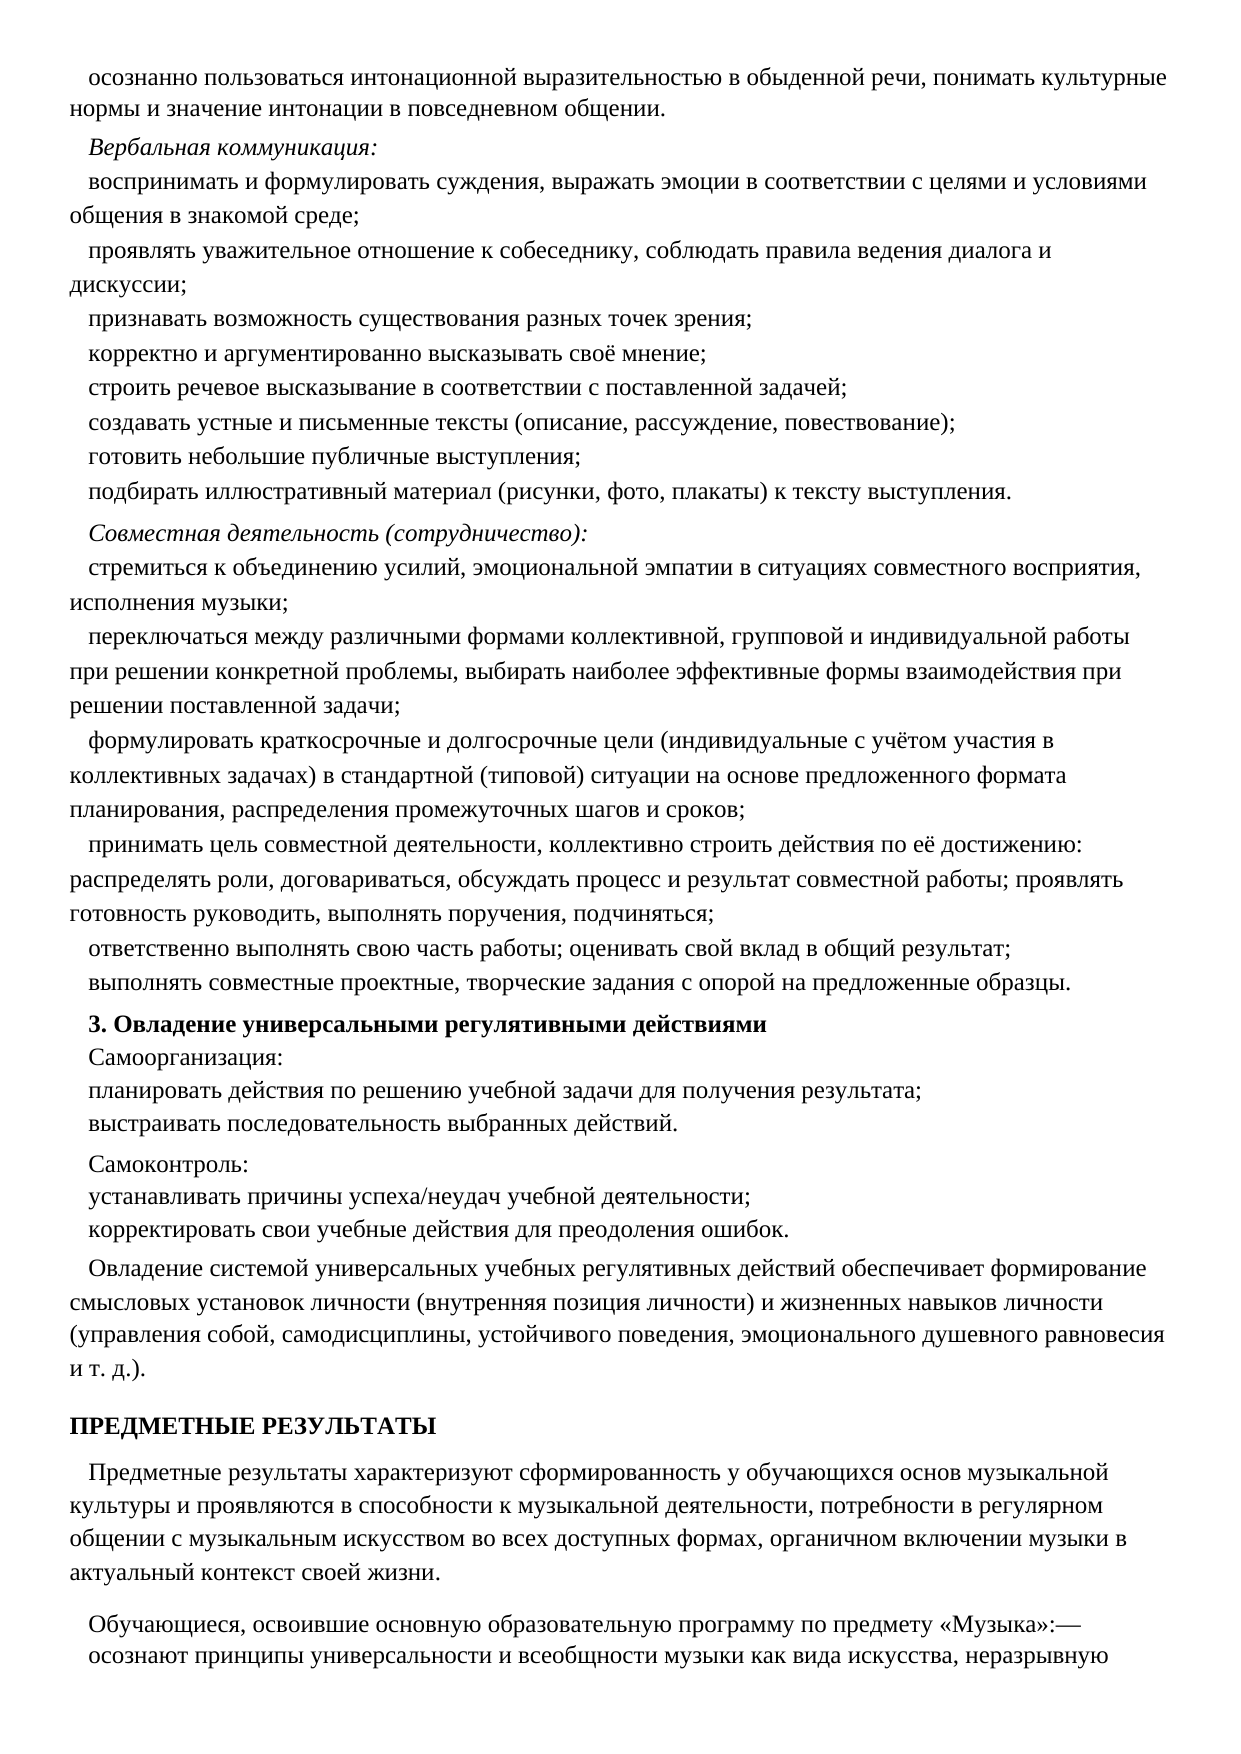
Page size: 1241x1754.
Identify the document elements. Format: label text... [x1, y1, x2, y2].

text Самоконтроль: устанавливать причины успеха/неудач учебной деятельности; корректировать свои учебные действия для преодоления ошибок. [88, 1149, 795, 1243]
text Предметные результаты характеризуют сформированность у обучающихся основ музыкальной культуры и проявляются в способности к музыкальной деятельности, потребности в регулярном общении с музыкальным искусством во всех доступных формах, органичном включении музыки в актуальный контекст своей жизни. [69, 1457, 1140, 1585]
text Овладение системой универсальных учебных регулятивных действий обеспечивает формирование смысловых установок личности (внутренняя позиция личности) и жизненных навыков личности (управления собой, самодисциплины, устойчивого поведения, эмоционального душевного равновесия и т. д.). [69, 1253, 1170, 1381]
text Совместная деятельность (сотрудничество): стремиться к объединению усилий, эмоциональной эмпатии в ситуациях совместного восприятия, исполнения музыки; переключаться между различными формами коллективной, групповой и индивидуальной работы при решении конкретной проблемы, выбирать наиболее эффективные формы взаимодействия при решении поставленной задачи; формулировать краткосрочные и долгосрочные цели (индивидуальные с учётом участия в коллективных задачах) в стандартной (типовой) ситуации на основе предложенного формата планирования, распределения промежуточных шагов и сроков; принимать цель совместной деятельности, коллективно строить действия по её достижению: распределять роли, договариваться, обсуждать процесс и результат совместной работы; проявлять готовность руководить, выполнять поручения, подчиняться; ответственно выполнять свою часть работы; оценивать свой вклад в общий результат; выполнять совместные проектные, творческие задания с опорой на предложенные образцы. [69, 518, 1155, 996]
text осознанно пользоваться интонационной выразительностью в обыденной речи, понимать культурные нормы и значение интонации в повседневном общении. [69, 62, 1170, 122]
text Обучающиеся, освоившие основную образовательную программу по предмету «Музыка»:— осознают принципы универсальности и всеобщности музыки как вида искусства, неразрывную [88, 1609, 1155, 1669]
text Вербальная коммуникация: воспринимать и формулировать суждения, выражать эмоции в соответствии с целями и условиями общения в знакомой среде; проявлять уважительное отношение к собеседнику, соблюдать правила ведения диалога и дискуссии; признавать возможность существования разных точек зрения; корректно и аргументированно высказывать своё мнение; строить речевое высказывание в соответствии с поставленной задачей; создавать устные и письменные тексты (описание, рассуждение, повествование); готовить небольшие публичные выступления; подбирать иллюстративный материал (рисунки, фото, плакаты) к тексту выступления. [69, 132, 1155, 505]
text 3. Овладение универсальными регулятивными действиями Самоорганизация: планировать действия по решению учебной задачи для получения результата; выстраивать последовательность выбранных действий. [88, 1009, 930, 1137]
text ПРЕДМЕТНЫЕ РЕЗУЛЬТАТЫ [69, 1413, 1170, 1440]
